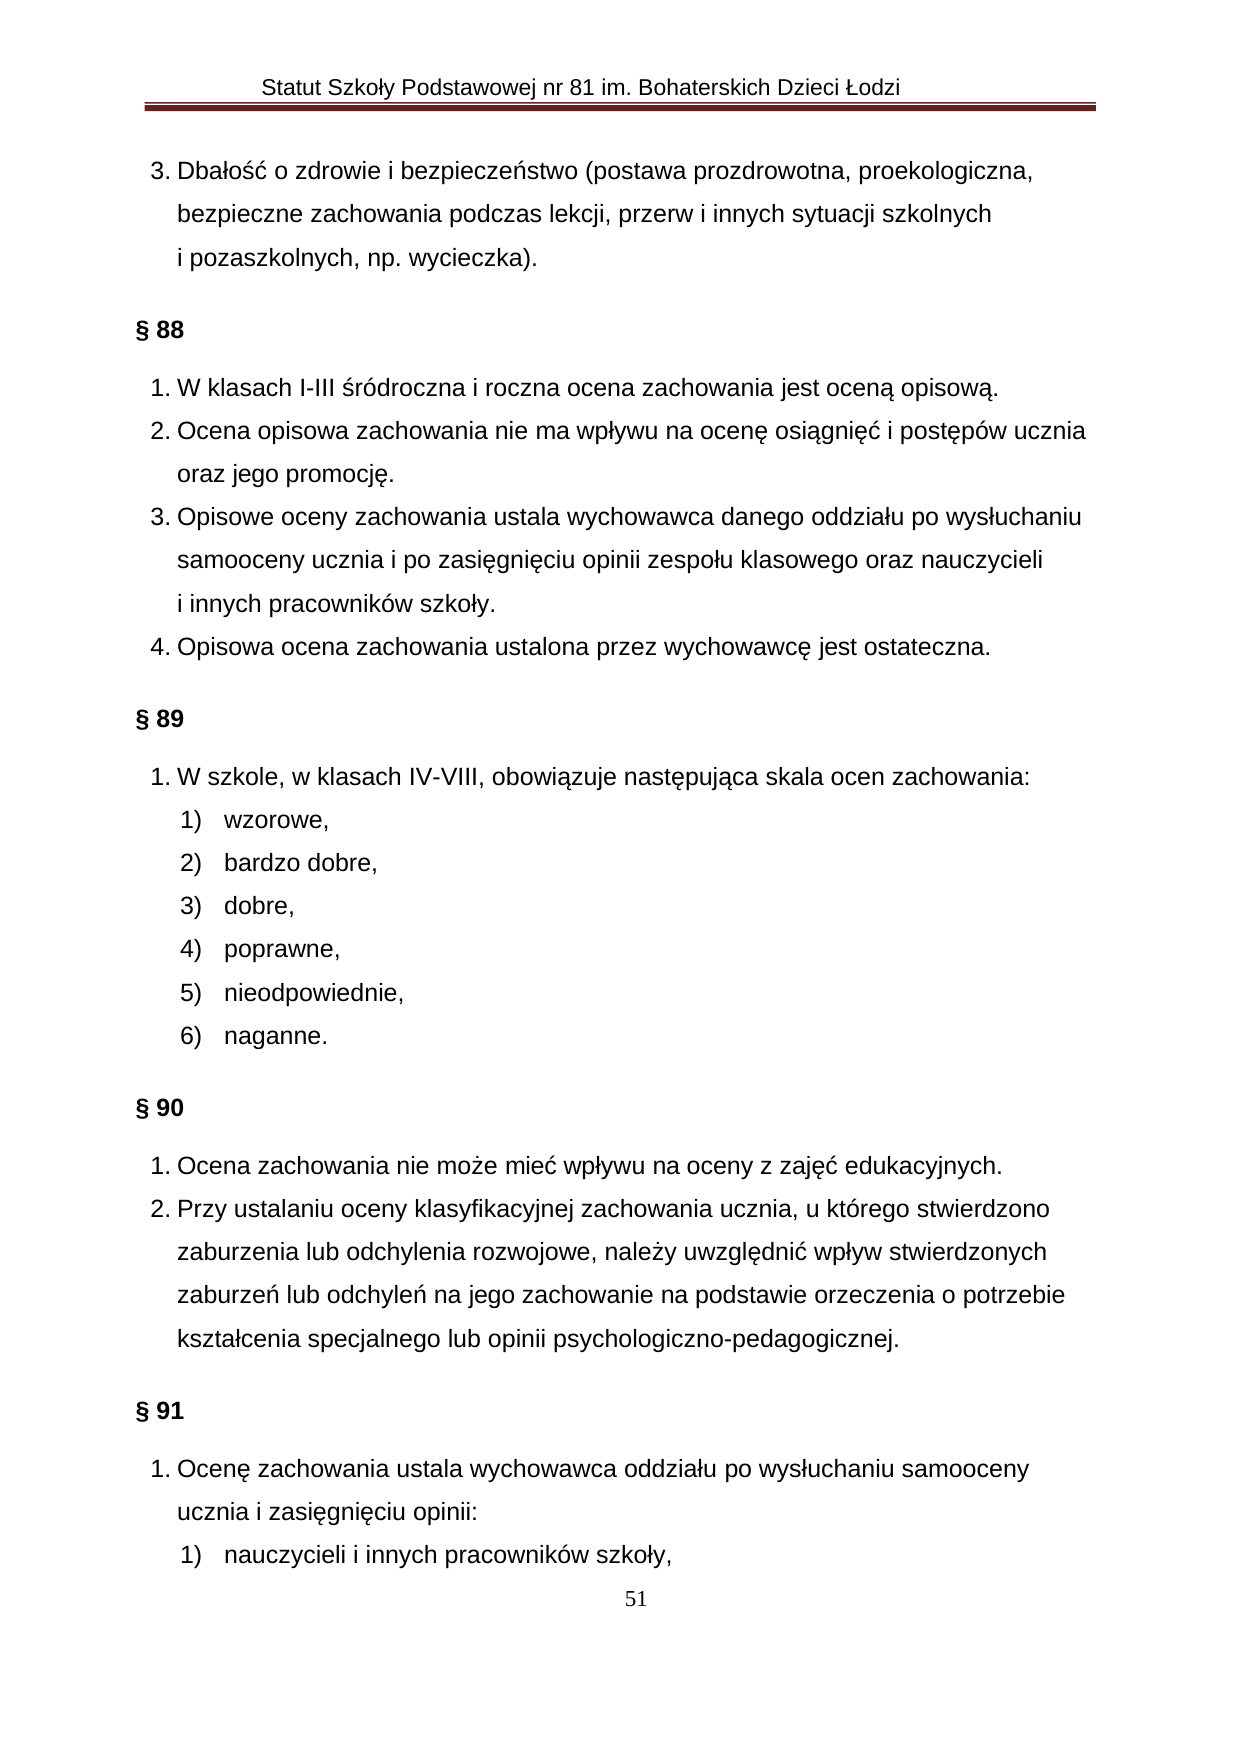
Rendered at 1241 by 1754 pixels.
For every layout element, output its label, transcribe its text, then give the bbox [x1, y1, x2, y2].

list nieodpowiednie, [180, 978, 1092, 1006]
list Opisowe oceny zachowania ustala wychowawca danego oddziału po wysłuchaniu samooceny ucznia i po zasięgnięciu opinii zespołu klasowego oraz nauczycieli i innych pracowników szkoły. [150, 502, 1107, 617]
list Ocenę zachowania ustala wychowawca oddziału po wysłuchaniu samooceny ucznia i zasięgnięciu opinii: [150, 1454, 1107, 1526]
subtitle § 91 [135, 1396, 1092, 1424]
list naganne. [180, 1021, 1092, 1049]
list Przy ustalaniu oceny klasyfikacyjnej zachowania ucznia, u którego stwierdzono zaburzenia lub odchylenia rozwojowe, należy uwzględnić wpływ stwierdzonych zaburzeń lub odchyleń na jego zachowanie na podstawie orzeczenia o potrzebie kształcenia specjalnego lub opinii psychologiczno-pedagogicznej. [150, 1194, 1107, 1352]
list bardzo dobre, [180, 848, 1092, 877]
list dobre, [180, 891, 1092, 920]
list wzorowe, [180, 805, 1092, 834]
subtitle § 89 [135, 704, 1092, 733]
subtitle Dbałość o zdrowie i bezpieczeństwo (postawa prozdrowotna, proekologiczna, bezpieczne zachowania podczas lekcji, przerw i innych sytuacji szkolnych i pozaszkolnych, np. wycieczka). [150, 156, 1107, 271]
subtitle § 88 [135, 315, 1092, 343]
list Ocena zachowania nie może mieć wpływu na oceny z zajęć edukacyjnych. [150, 1151, 1107, 1180]
list nauczycieli i innych pracowników szkoły, [180, 1540, 1092, 1569]
list W klasach I-III śródroczna i roczna ocena zachowania jest oceną opisową. [150, 373, 1107, 401]
subtitle § 90 [135, 1093, 1092, 1122]
list Ocena opisowa zachowania nie ma wpływu na ocenę osiągnięć i postępów ucznia oraz jego promocję. [150, 416, 1107, 488]
list Opisowa ocena zachowania ustalona przez wychowawcę jest ostateczna. [150, 632, 1107, 661]
list W szkole, w klasach IV-VIII, obowiązuje następująca skala ocen zachowania: [150, 762, 1107, 791]
list poprawne, [180, 934, 1092, 963]
